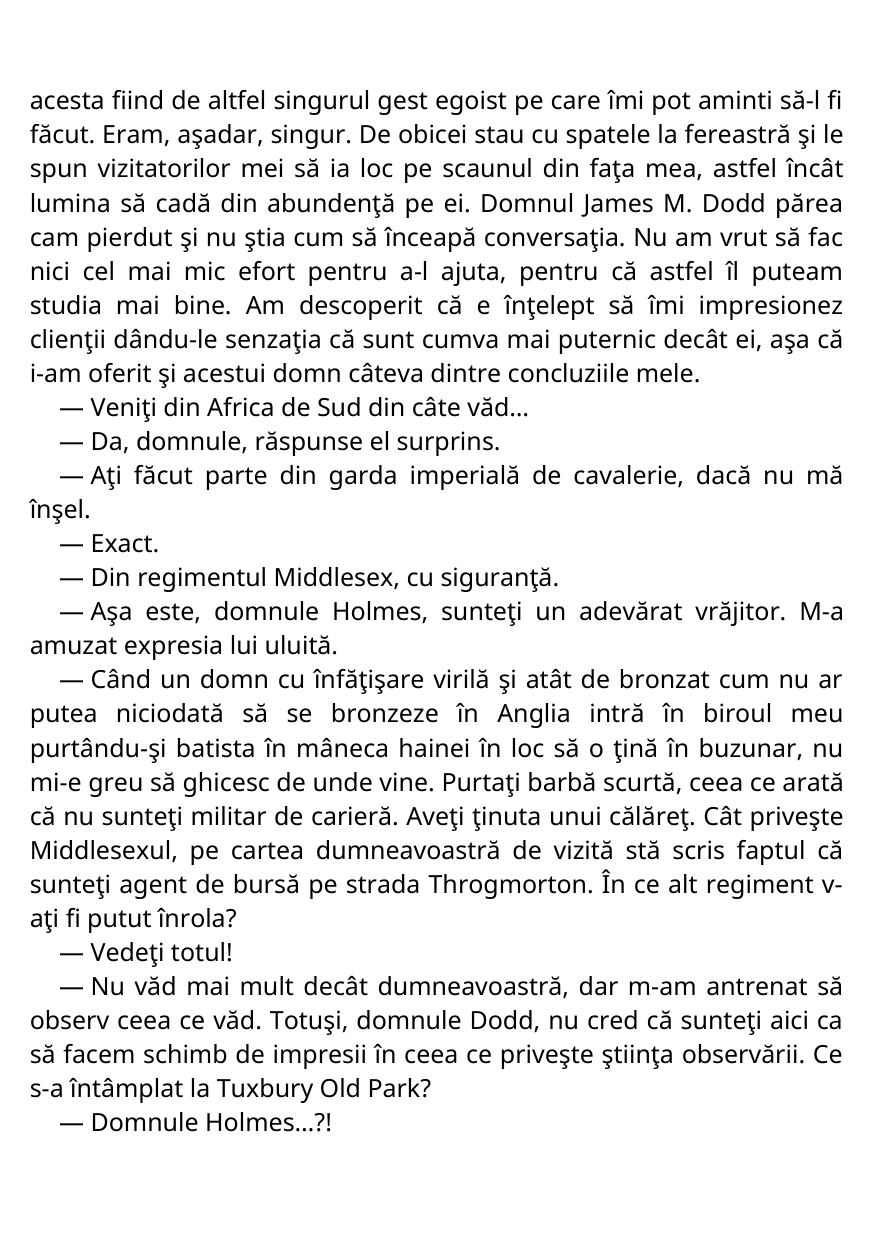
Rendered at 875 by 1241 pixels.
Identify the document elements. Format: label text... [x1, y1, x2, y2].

text — Da, domnule, răspunse el surprins. [29, 424, 844, 458]
text — Când un domn cu înfăţişare virilă şi atât de bronzat cum nu ar putea niciodată să se bronzeze în Anglia intră în biroul meu purtându-şi batista în mâneca hainei în loc să o ţină în buzunar, nu mi-e greu să ghicesc de unde vine. Purtaţi barbă scurtă, ceea ce arată că nu sunteţi militar de carieră. Aveţi ţinuta unui călăreţ. Cât priveşte Middlesexul, pe cartea dumneavoastră de vizită stă scris faptul că sunteţi agent de bursă pe strada Throgmorton. În ce alt regiment v-aţi fi putut înrola? [29, 662, 844, 934]
text — Domnule Holmes…?! [29, 1105, 844, 1139]
text — Aşa este, domnule Holmes, sunteţi un adevărat vrăjitor. M-a amuzat expresia lui uluită. [29, 594, 844, 662]
text — Veniţi din Africa de Sud din câte văd… [29, 389, 844, 424]
text — Aţi făcut parte din garda imperială de cavalerie, dacă nu mă înşel. [29, 458, 844, 526]
text — Exact. [29, 526, 844, 560]
text — Nu văd mai mult decât dumneavoastră, dar m-am antrenat să observ ceea ce văd. Totuşi, domnule Dodd, nu cred că sunteţi aici ca să facem schimb de impresii în ceea ce priveşte ştiinţa observării. Ce s-a întâmplat la Tuxbury Old Park? [29, 969, 844, 1105]
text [29, 83, 844, 389]
text — Vedeţi totul! [29, 934, 844, 969]
text — Din regimentul Middlesex, cu siguranţă. [29, 560, 844, 594]
